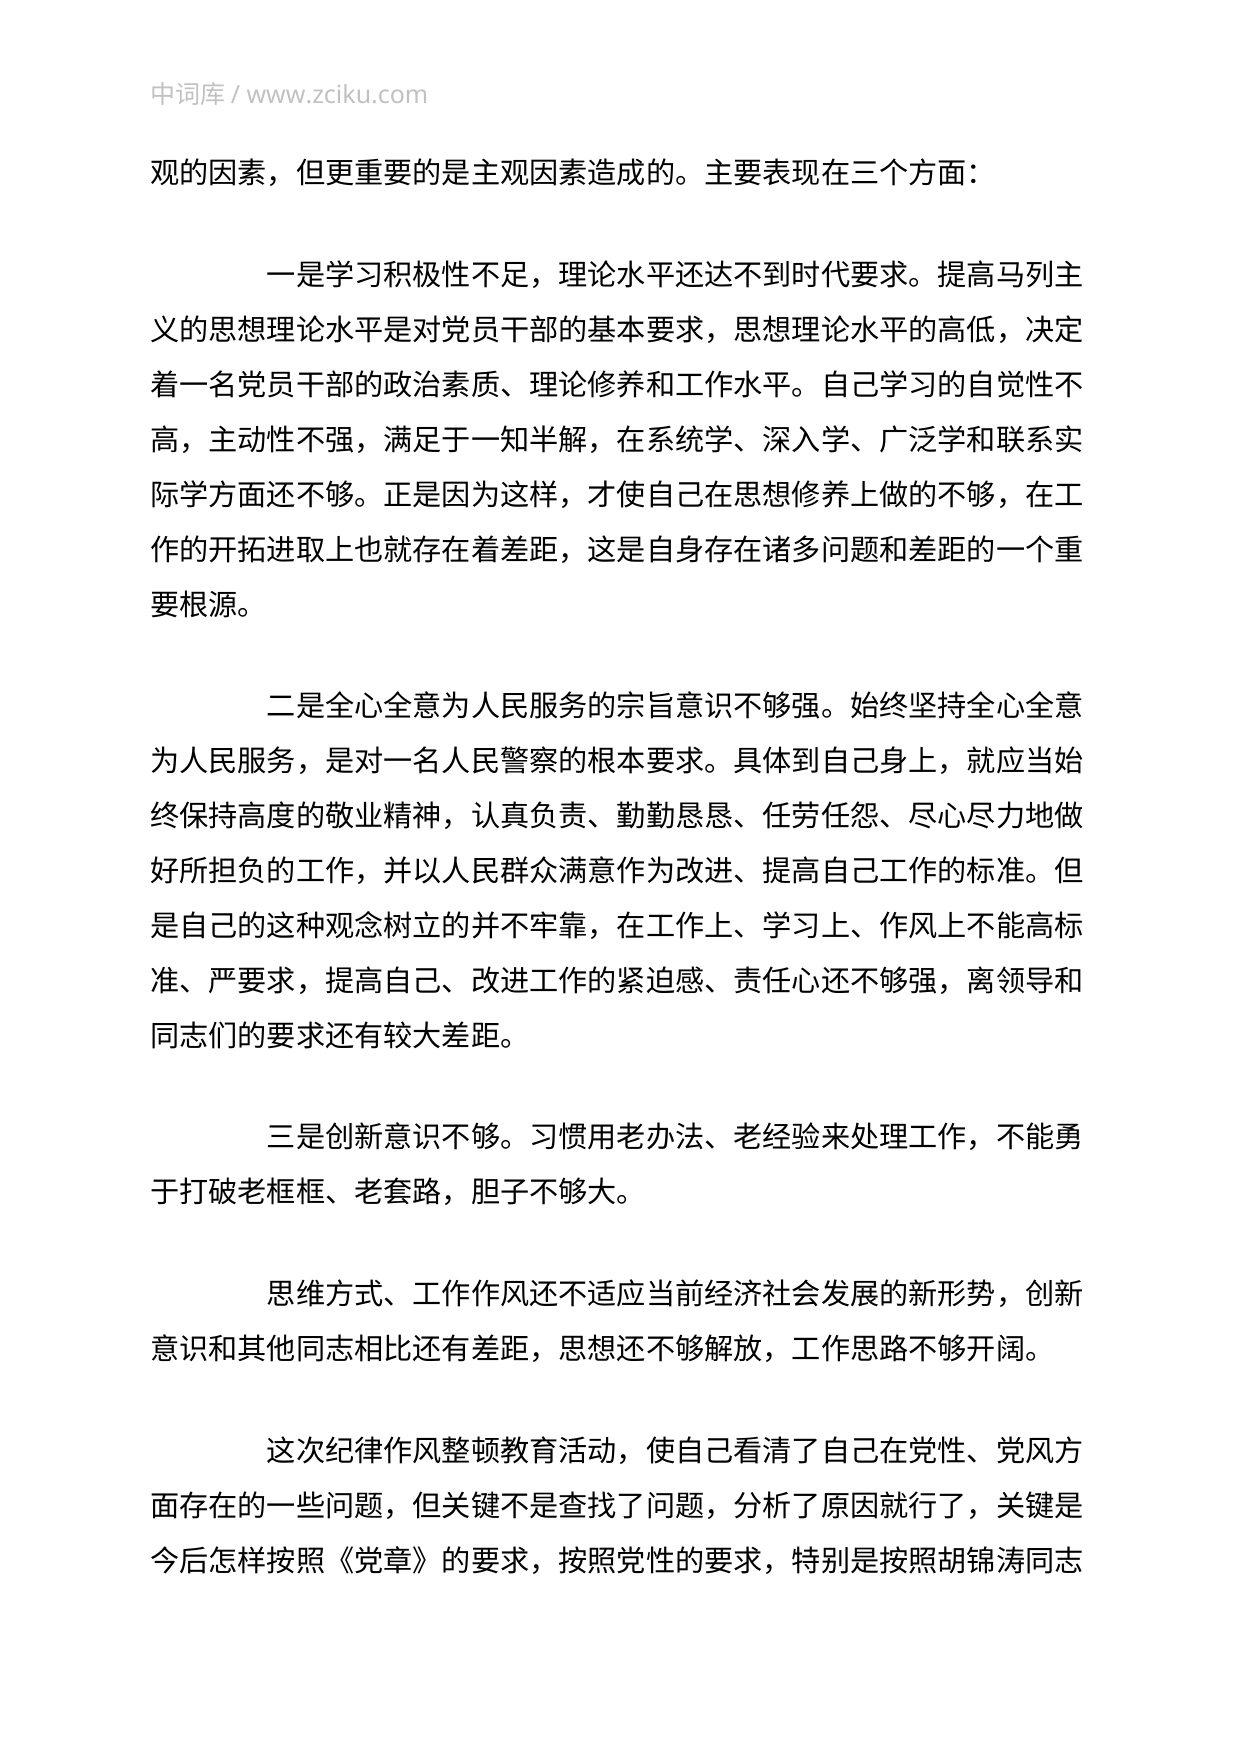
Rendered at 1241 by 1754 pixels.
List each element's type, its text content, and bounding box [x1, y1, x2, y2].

text 一是学习积极性不足，理论水平还达不到时代要求。提高马列主义的思想理论水平是对党员干部的基本要求，思想理论水平的高低，决定着一名党员干部的政治素质、理论修养和工作水平。自己学习的自觉性不高，主动性不强，满足于一知半解，在系统学、深入学、广泛学和联系实际学方面还不够。正是因为这样，才使自己在思想修养上做的不够，在工作的开拓进取上也就存在着差距，这是自身存在诸多问题和差距的一个重要根源。 [150, 252, 1090, 623]
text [150, 1427, 1090, 1579]
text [150, 150, 1090, 192]
text 三是创新意识不够。习惯用老办法、老经验来处理工作，不能勇于打破老框框、老套路，胆子不够大。 [150, 1114, 1090, 1211]
text 思维方式、工作作风还不适应当前经济社会发展的新形势，创新意识和其他同志相比还有差距，思想还不够解放，工作思路不够开阔。 [150, 1271, 1090, 1368]
text 二是全心全意为人民服务的宗旨意识不够强。始终坚持全心全意为人民服务，是对一名人民警察的根本要求。具体到自己身上，就应当始终保持高度的敬业精神，认真负责、勤勤恳恳、任劳任怨、尽心尽力地做好所担负的工作，并以人民群众满意作为改进、提高自己工作的标准。但是自己的这种观念树立的并不牢靠，在工作上、学习上、作风上不能高标准、严要求，提高自己、改进工作的紧迫感、责任心还不够强，离领导和同志们的要求还有较大差距。 [150, 683, 1090, 1054]
